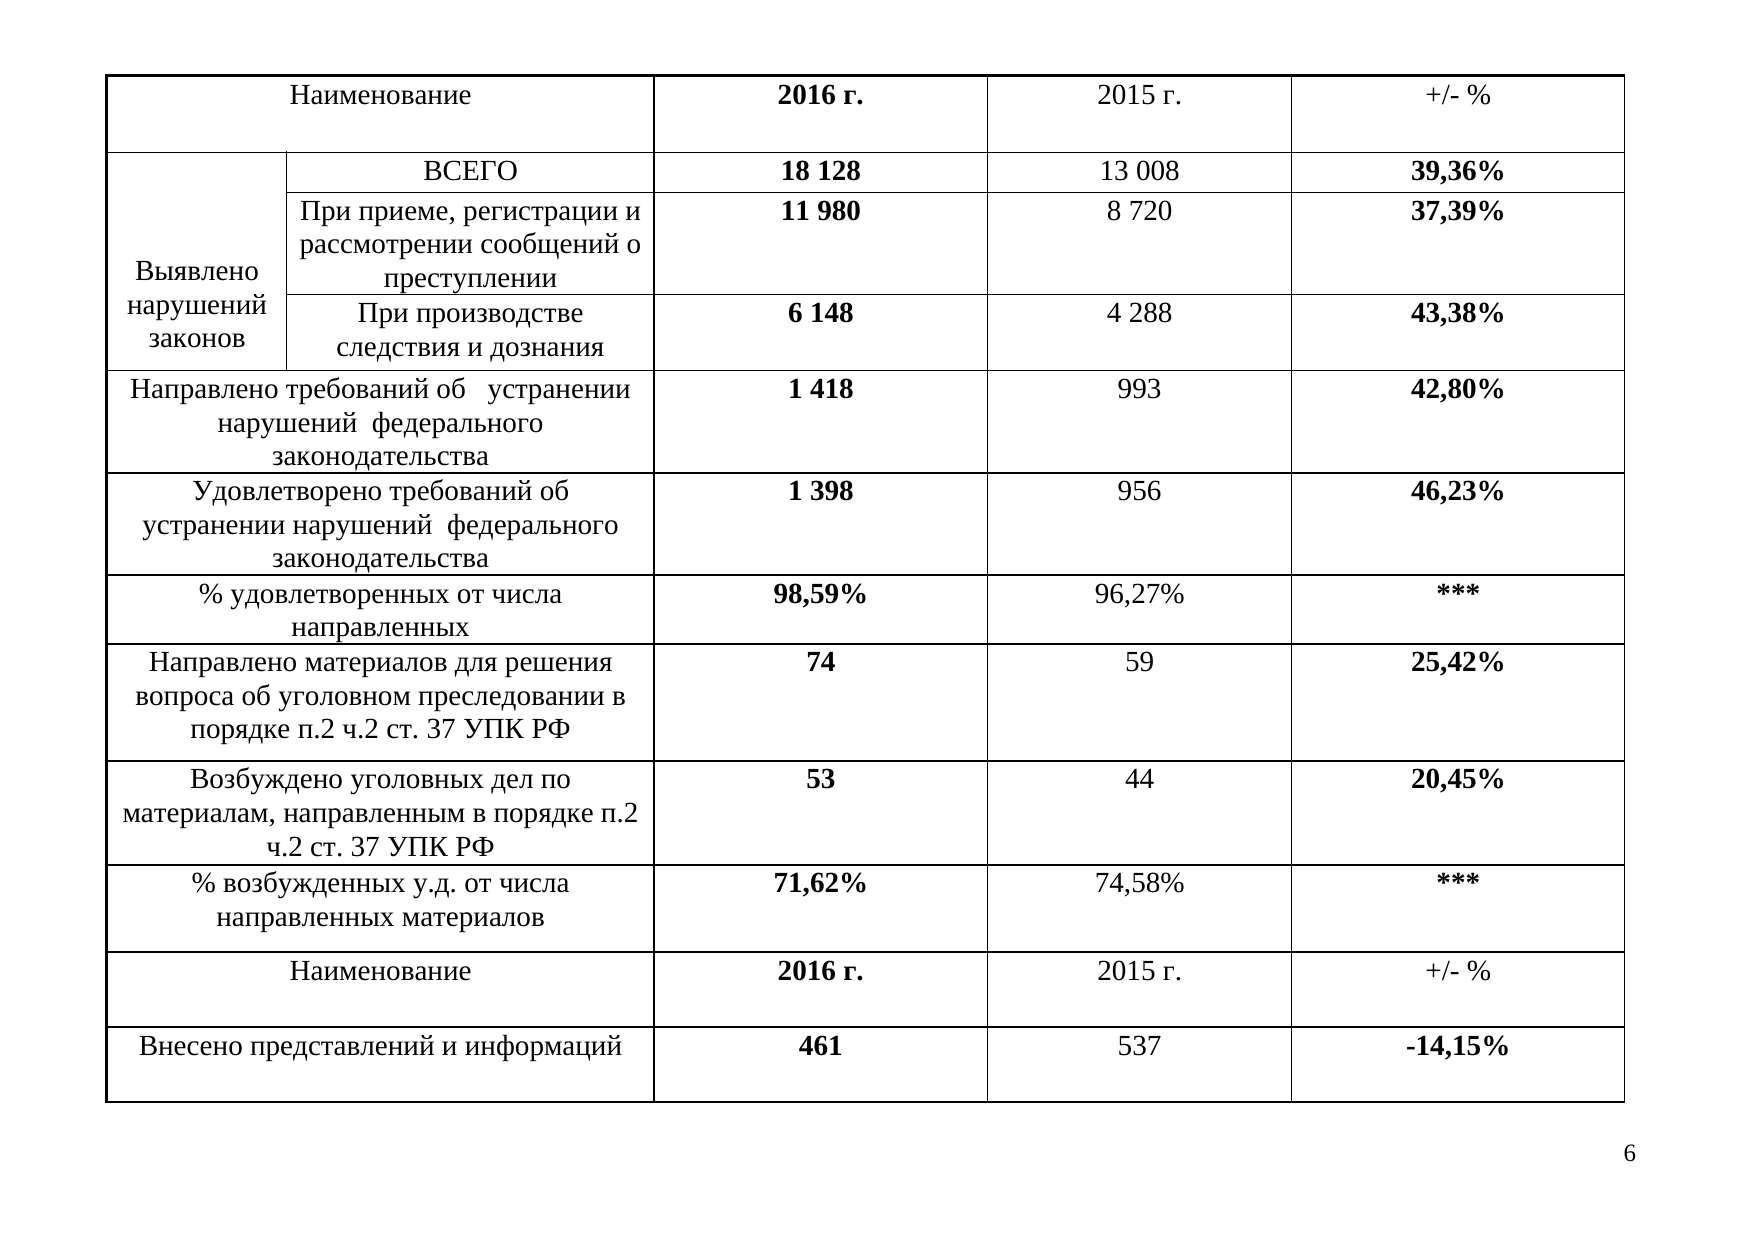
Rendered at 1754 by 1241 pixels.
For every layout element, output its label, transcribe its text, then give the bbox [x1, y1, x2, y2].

table_cell 2015 г. [988, 77, 1291, 151]
table_cell 18 128 [655, 153, 987, 191]
table_cell 20,45% [1292, 762, 1624, 864]
table_cell *** [1292, 576, 1624, 643]
table_cell Наименование [108, 953, 653, 1026]
table_cell 461 [655, 1028, 987, 1101]
table_cell 53 [655, 762, 987, 864]
table_cell 993 [988, 371, 1291, 472]
table_cell % возбужденных у.д. от числа направленных материалов [108, 866, 653, 951]
table_cell Возбуждено уголовных дел по материалам, направленным в порядке п.2 ч.2 ст. 37 УПК РФ [108, 762, 653, 864]
table_cell Удовлетворено требований об устранении нарушений федерального законодательства [108, 474, 653, 574]
table_cell 98,59% [655, 576, 987, 643]
table_cell 43,38% [1292, 295, 1624, 370]
table_cell ВСЕГО [287, 153, 653, 191]
table_cell 8 720 [988, 193, 1291, 293]
table_cell 39,36% [1292, 153, 1624, 191]
table_cell +/- % [1292, 77, 1624, 151]
table_cell 74 [655, 645, 987, 760]
table_cell % удовлетворенных от числа направленных [108, 576, 653, 643]
table_cell 2015 г. [988, 953, 1291, 1026]
table_cell Направлено требований об устранении нарушений федерального законодательства [108, 371, 653, 472]
table_cell 1 398 [655, 474, 987, 574]
table_cell 6 148 [655, 295, 987, 370]
table_cell Внесено представлений и информаций [108, 1028, 653, 1101]
table_cell Направлено материалов для решения вопроса об уголовном преследовании в порядке п.2 ч.2 ст. 37 УПК РФ [108, 645, 653, 760]
table_cell 25,42% [1292, 645, 1624, 760]
table_cell 1 418 [655, 371, 987, 472]
table_cell 13 008 [988, 153, 1291, 191]
table_cell Выявлено нарушений законов [108, 153, 286, 370]
table_cell 37,39% [1292, 193, 1624, 293]
table_cell Наименование [108, 77, 653, 151]
table_cell 74,58% [988, 866, 1291, 951]
table_cell -14,15% [1292, 1028, 1624, 1101]
table_cell 42,80% [1292, 371, 1624, 472]
table_cell 59 [988, 645, 1291, 760]
table_cell 46,23% [1292, 474, 1624, 574]
table_cell 11 980 [655, 193, 987, 293]
table_cell При приеме, регистрации и рассмотрении сообщений о преступлении [287, 193, 653, 293]
table_cell 2016 г. [655, 77, 987, 151]
table_cell 4 288 [988, 295, 1291, 370]
table_cell 537 [988, 1028, 1291, 1101]
table_cell 96,27% [988, 576, 1291, 643]
table_cell 956 [988, 474, 1291, 574]
table_cell При производстве следствия и дознания [287, 295, 653, 370]
table_cell +/- % [1292, 953, 1624, 1026]
table_cell *** [1292, 866, 1624, 951]
table_cell 2016 г. [655, 953, 987, 1026]
table_cell 71,62% [655, 866, 987, 951]
table_cell 44 [988, 762, 1291, 864]
